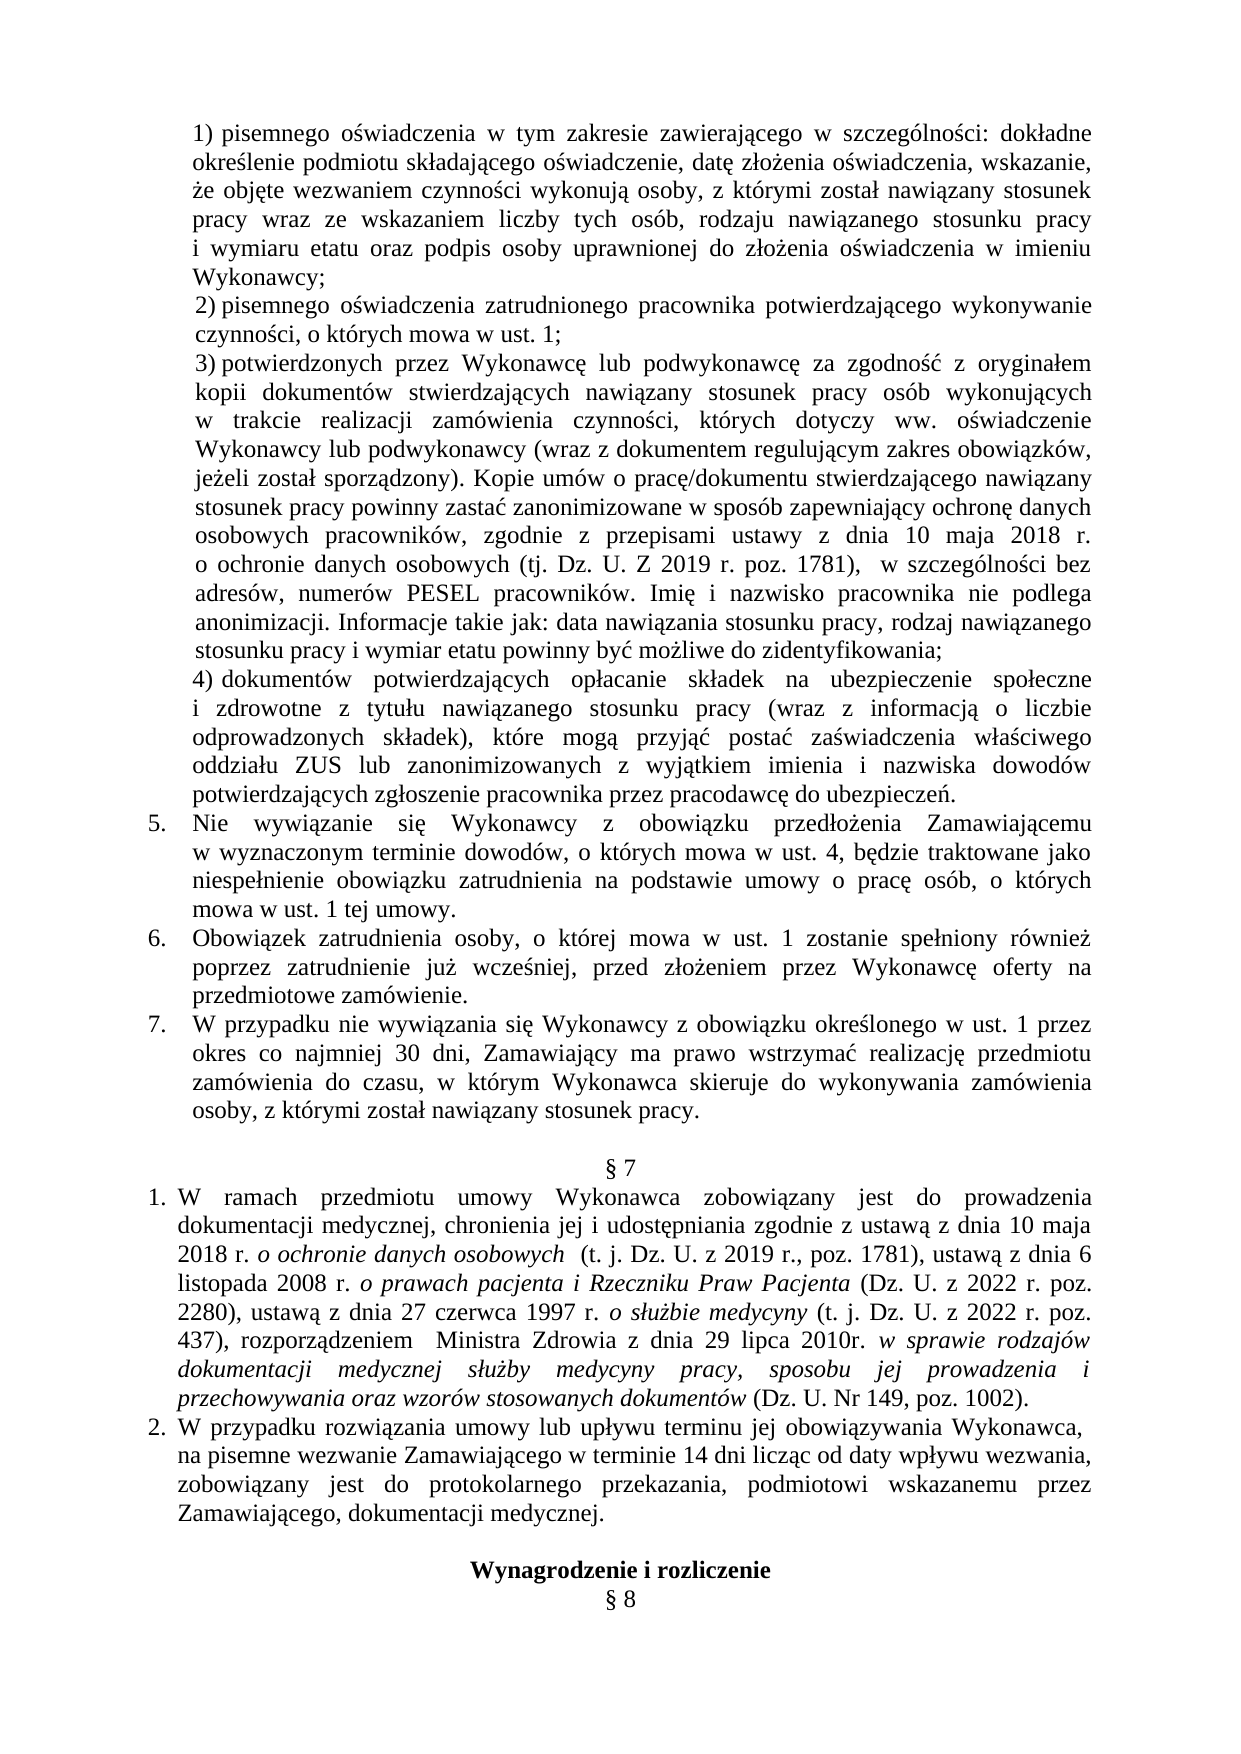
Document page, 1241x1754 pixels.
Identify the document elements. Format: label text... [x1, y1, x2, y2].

list pisemnego oświadczenia w tym zakresie zawierającego w szczególności: dokładne określenie podmiotu składającego oświadczenie, datę złożenia oświadczenia, wskazanie, że objęte wezwaniem czynności wykonują osoby, z którymi został nawiązany stosunek pracy wraz ze wskazaniem liczby tych osób, rodzaju nawiązanego stosunku pracy i wymiaru etatu oraz podpis osoby uprawnionej do złożenia oświadczenia w imieniu Wykonawcy; [192, 118, 1092, 291]
list W przypadku rozwiązania umowy lub upływu terminu jej obowiązywania Wykonawca, na pisemne wezwanie Zamawiającego w terminie 14 dni licząc od daty wpływu wezwania, zobowiązany jest do protokolarnego przekazania, podmiotowi wskazanemu przez Zamawiającego, dokumentacji medycznej. [148, 1412, 1092, 1527]
text § 8 [148, 1584, 1092, 1613]
text § 7 [148, 1153, 1092, 1182]
list W przypadku nie wywiązania się Wykonawcy z obowiązku określonego w ust. 1 przez okres co najmniej 30 dni, Zamawiający ma prawo wstrzymać realizację przedmiotu zamówienia do czasu, w którym Wykonawca skieruje do wykonywania zamówienia osoby, z którymi został nawiązany stosunek pracy. [148, 1009, 1092, 1124]
list W ramach przedmiotu umowy Wykonawca zobowiązany jest do prowadzenia dokumentacji medycznej, chronienia jej i udostępniania zgodnie z ustawą z dnia 10 maja 2018 r. o ochronie danych osobowych (t. j. Dz. U. z 2019 r., poz. 1781), ustawą z dnia 6 listopada 2008 r. o prawach pacjenta i Rzeczniku Praw Pacjenta (Dz. U. z 2022 r. poz. 2280), ustawą z dnia 27 czerwca 1997 r. o służbie medycyny (t. j. Dz. U. z 2022 r. poz. 437), rozporządzeniem Ministra Zdrowia z dnia 29 lipca 2010r. w sprawie rodzajów dokumentacji medycznej służby medycyny pracy, sposobu jej prowadzenia i przechowywania oraz wzorów stosowanych dokumentów (Dz. U. Nr 149, poz. 1002). [148, 1182, 1092, 1412]
text Wynagrodzenie i rozliczenie [148, 1556, 1092, 1584]
list pisemnego oświadczenia zatrudnionego pracownika potwierdzającego wykonywanie czynności, o których mowa w ust. 1; [195, 291, 1092, 348]
list potwierdzonych przez Wykonawcę lub podwykonawcę za zgodność z oryginałem kopii dokumentów stwierdzających nawiązany stosunek pracy osób wykonujących w trakcie realizacji zamówienia czynności, których dotyczy ww. oświadczenie Wykonawcy lub podwykonawcy (wraz z dokumentem regulującym zakres obowiązków, jeżeli został sporządzony). Kopie umów o pracę/dokumentu stwierdzającego nawiązany stosunek pracy powinny zastać zanonimizowane w sposób zapewniający ochronę danych osobowych pracowników, zgodnie z przepisami ustawy z dnia 10 maja 2018 r. o ochronie danych osobowych (tj. Dz. U. Z 2019 r. poz. 1781), w szczególności bez adresów, numerów PESEL pracowników. Imię i nazwisko pracownika nie podlega anonimizacji. Informacje takie jak: data nawiązania stosunku pracy, rodzaj nawiązanego stosunku pracy i wymiar etatu powinny być możliwe do zidentyfikowania; [195, 348, 1092, 664]
list dokumentów potwierdzających opłacanie składek na ubezpieczenie społeczne i zdrowotne z tytułu nawiązanego stosunku pracy (wraz z informacją o liczbie odprowadzonych składek), które mogą przyjąć postać zaświadczenia właściwego oddziału ZUS lub zanonimizowanych z wyjątkiem imienia i nazwiska dowodów potwierdzających zgłoszenie pracownika przez pracodawcę do ubezpieczeń. [192, 664, 1092, 808]
list Nie wywiązanie się Wykonawcy z obowiązku przedłożenia Zamawiającemu w wyznaczonym terminie dowodów, o których mowa w ust. 4, będzie traktowane jako niespełnienie obowiązku zatrudnienia na podstawie umowy o pracę osób, o których mowa w ust. 1 tej umowy. [148, 808, 1092, 923]
list Obowiązek zatrudnienia osoby, o której mowa w ust. 1 zostanie spełniony również poprzez zatrudnienie już wcześniej, przed złożeniem przez Wykonawcę oferty na przedmiotowe zamówienie. [148, 923, 1092, 1009]
